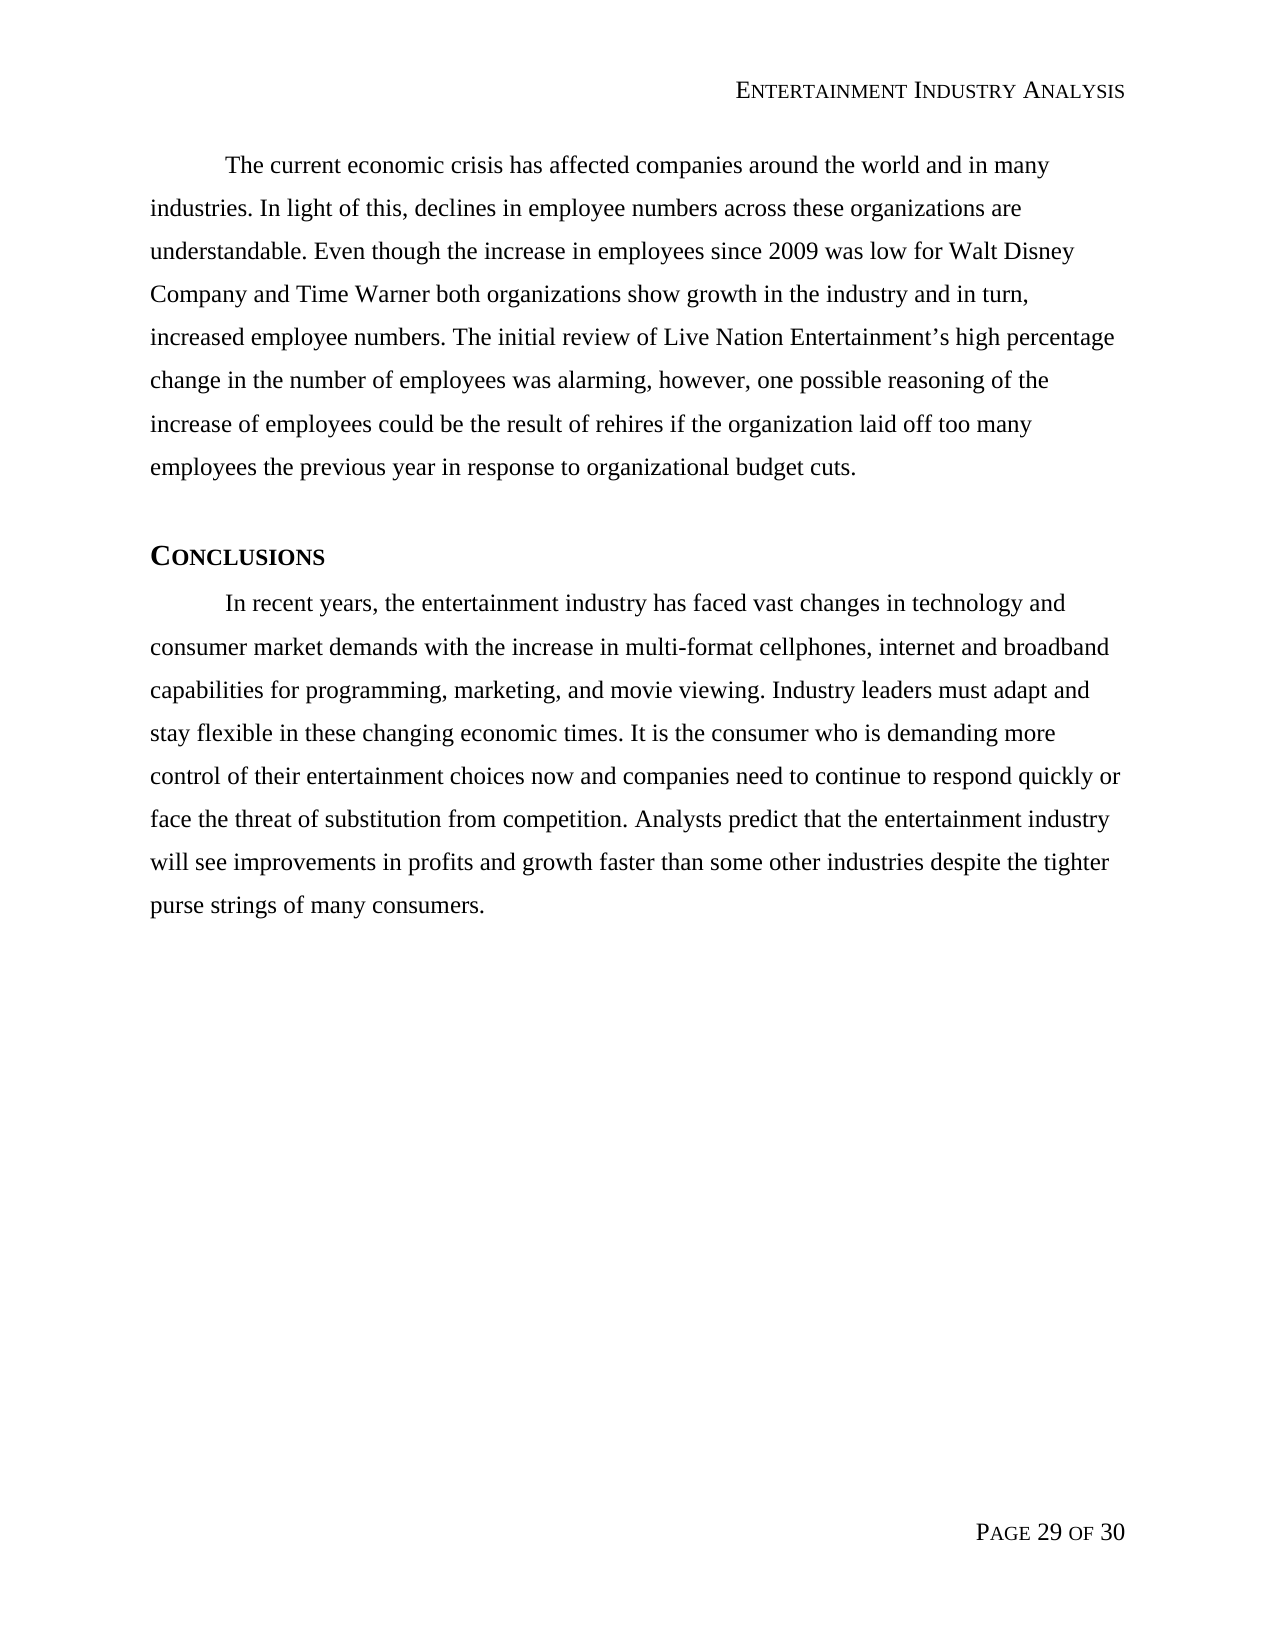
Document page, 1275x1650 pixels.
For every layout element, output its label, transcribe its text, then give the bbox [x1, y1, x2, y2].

title In recent years, the entertainment industry has faced vast changes in technology and consumer market demands with the increase in multi-format cellphones, internet and broadband capabilities for programming, marketing, and movie viewing. Industry leaders must adapt and stay flexible in these changing economic times. It is the consumer who is demanding more control of their entertainment choices now and companies need to continue to respond quickly or face the threat of substitution from competition. Analysts predict that the entertainment industry will see improvements in profits and growth faster than some other industries despite the tighter purse strings of many consumers. [150, 588, 1125, 919]
title Conclusions [150, 538, 1125, 572]
text The current economic crisis has affected companies around the world and in many industries. In light of this, declines in employee numbers across these organizations are understandable. Even though the increase in employees since 2009 was low for Walt Disney Company and Time Warner both organizations show growth in the industry and in turn, increased employee numbers. The initial review of Live Nation Entertainment’s high percentage change in the number of employees was alarming, however, one possible reasoning of the increase of employees could be the result of rehires if the organization laid off too many employees the previous year in response to organizational budget cuts. [150, 150, 1125, 481]
